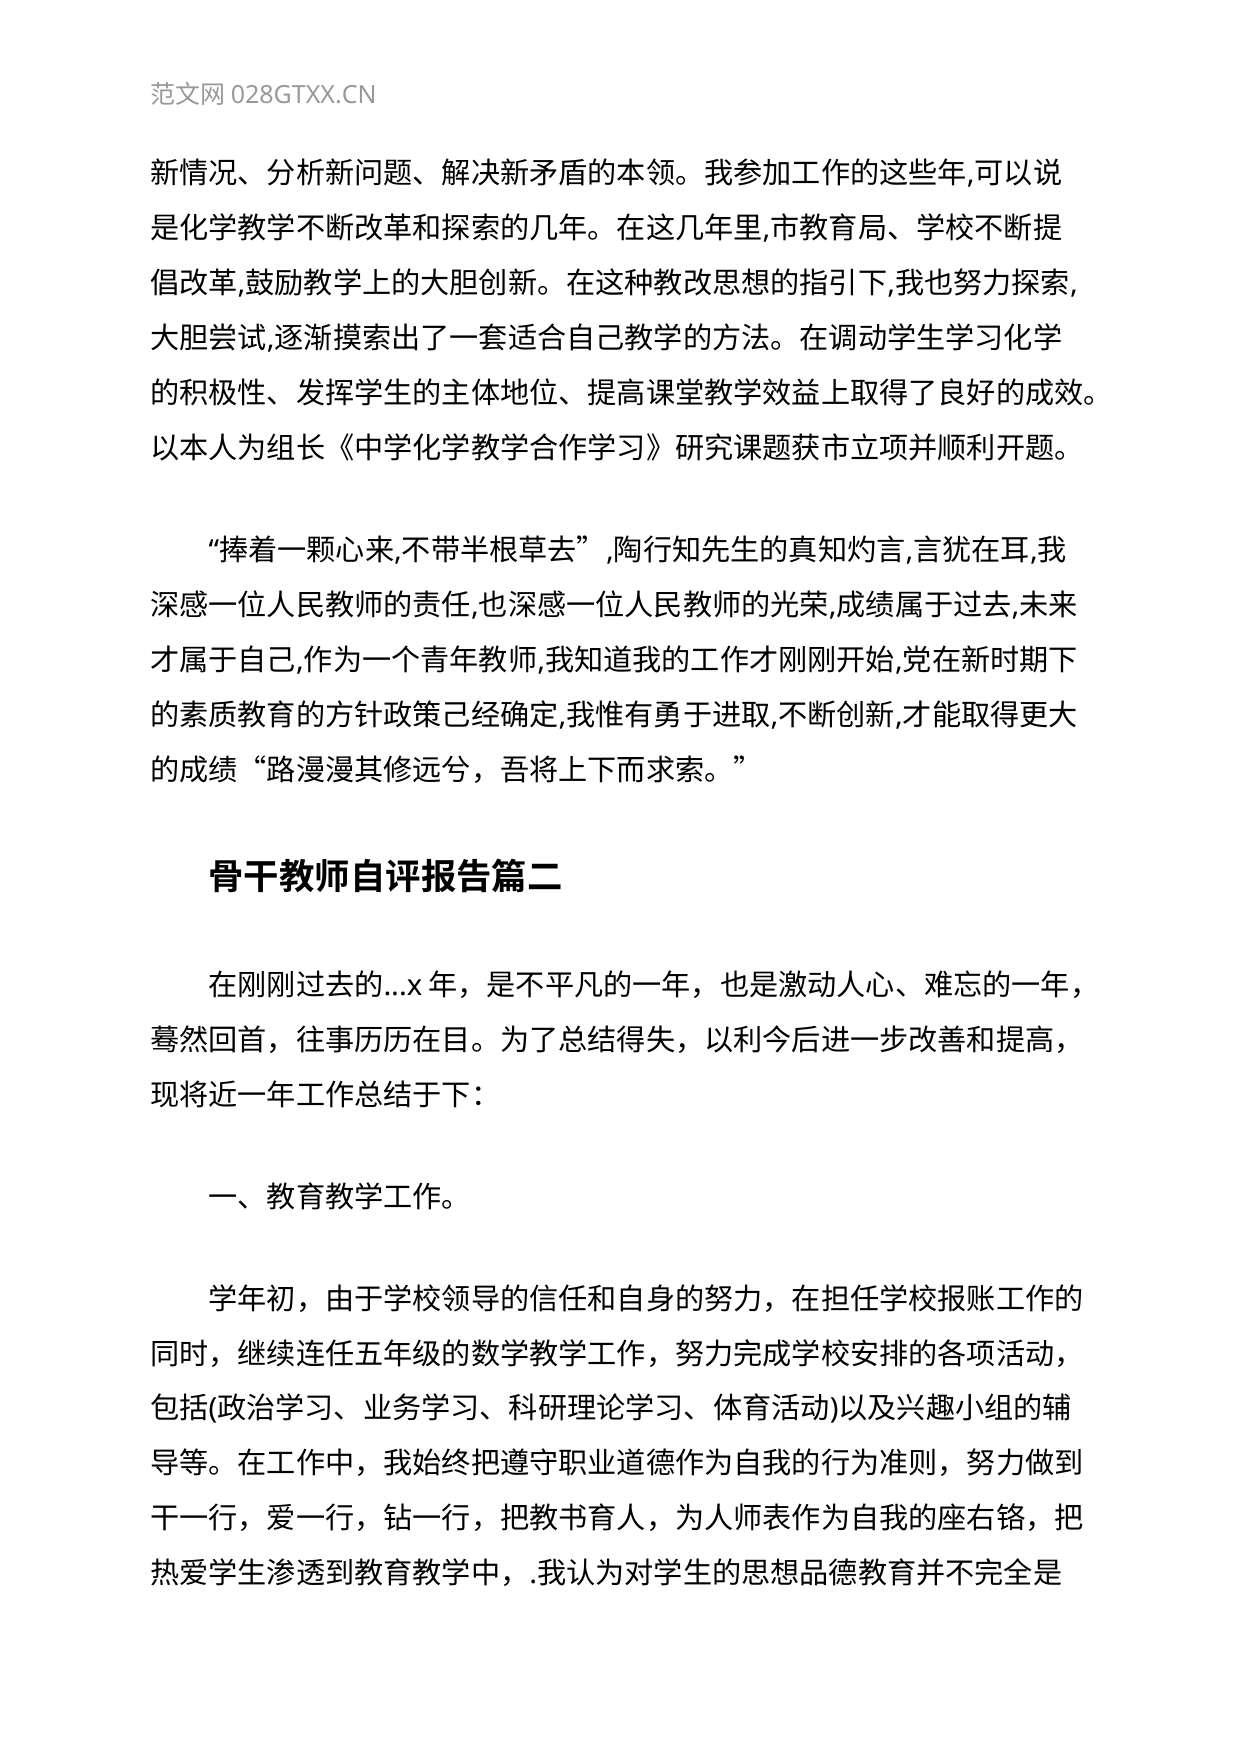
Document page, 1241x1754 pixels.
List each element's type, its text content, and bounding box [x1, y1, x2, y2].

text 一、教育教学工作。 [150, 1173, 1090, 1216]
text “捧着一颗心来,不带半根草去”,陶行知先生的真知灼言,言犹在耳,我深感一位人民教师的责任,也深感一位人民教师的光荣,成绩属于过去,未来才属于自己,作为一个青年教师,我知道我的工作才刚刚开始,党在新时期下的素质教育的方针政策己经确定,我惟有勇于进取,不断创新,才能取得更大的成绩“路漫漫其修远兮，吾将上下而求索。” [150, 527, 1090, 789]
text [150, 1275, 1090, 1592]
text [150, 150, 1090, 467]
text 骨干教师自评报告篇二 [150, 848, 1090, 900]
text 在刚刚过去的...x年，是不平凡的一年，也是激动人心、难忘的一年，蓦然回首，往事历历在目。为了总结得失，以利今后进一步改善和提高，现将近一年工作总结于下： [150, 962, 1090, 1114]
